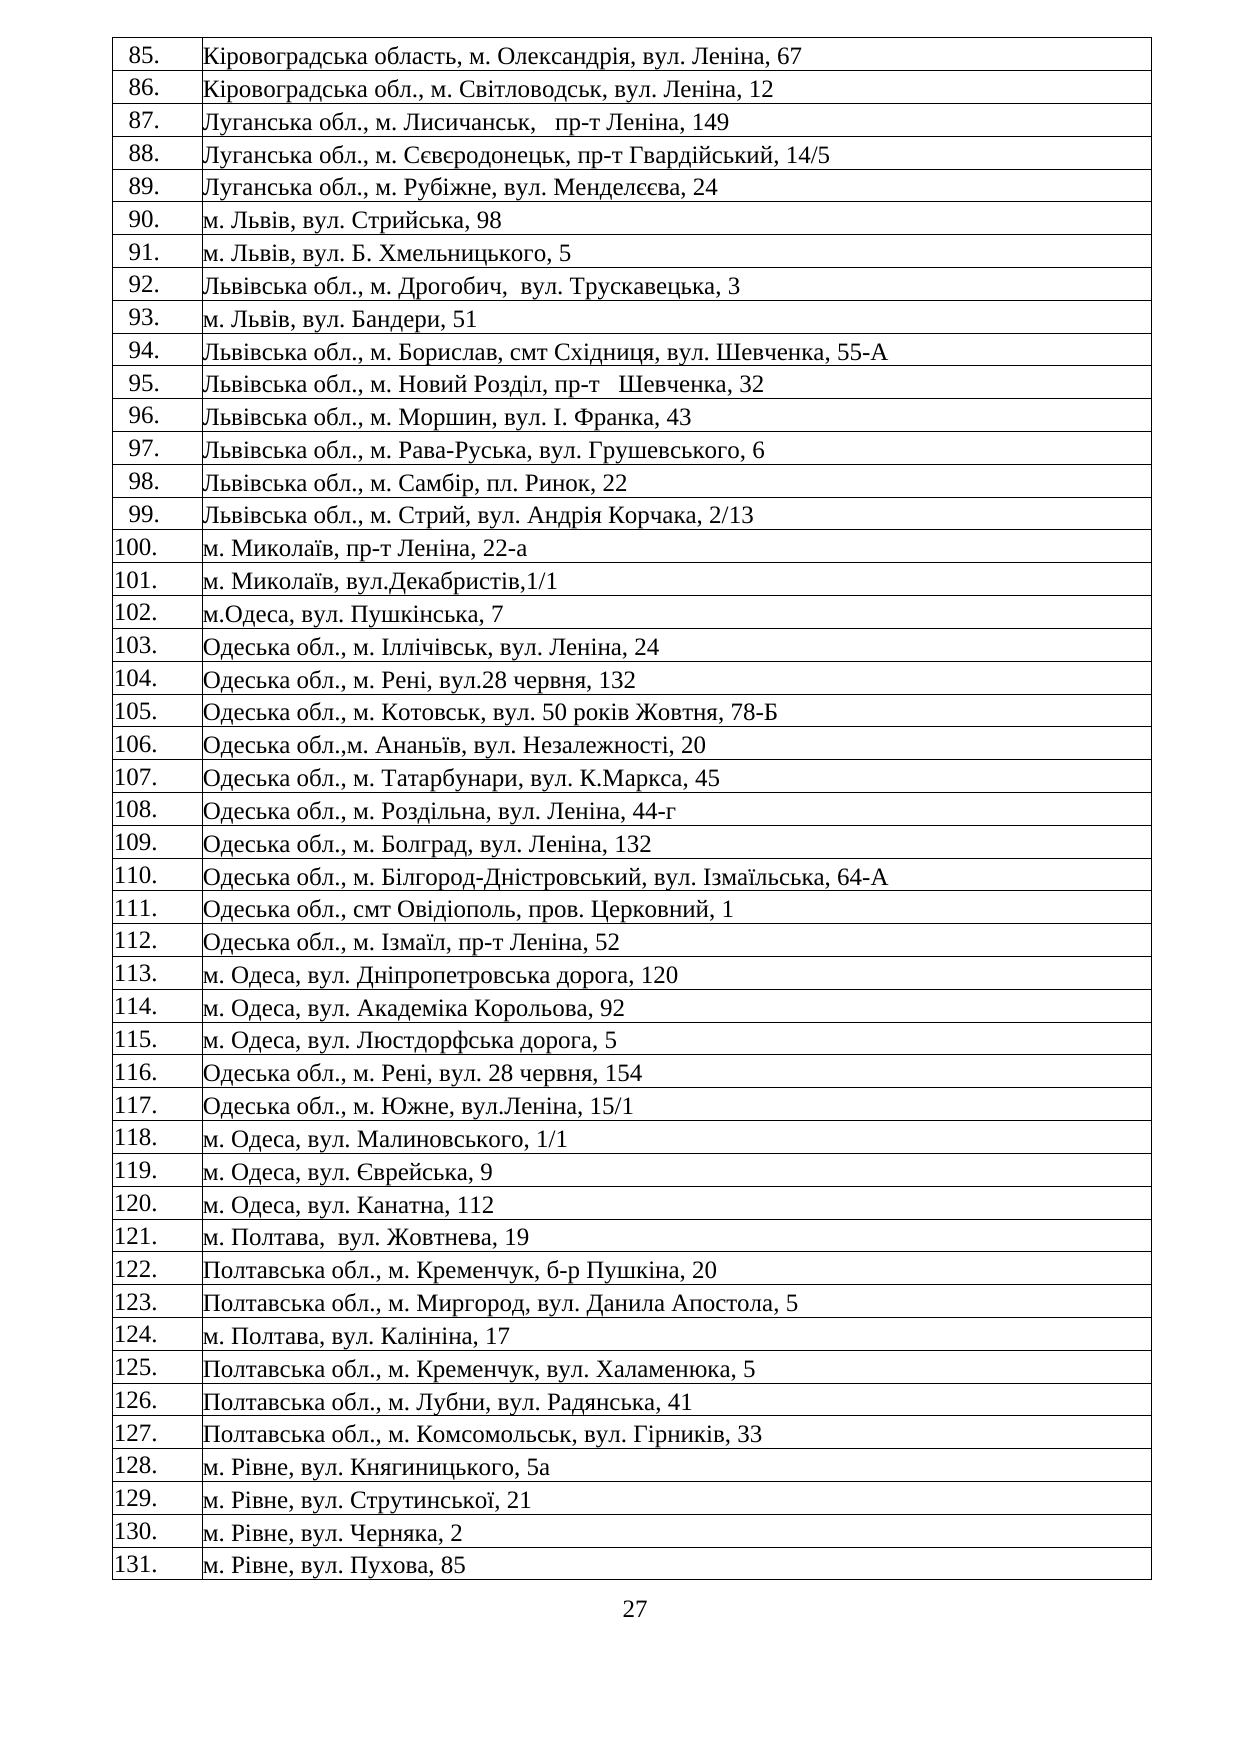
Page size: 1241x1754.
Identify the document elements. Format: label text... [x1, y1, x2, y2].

table_cell [113, 1416, 202, 1448]
table_cell Луганська обл., м. Сєвєродонецьк, пр-т Гвардійський, 14/5 [203, 137, 1151, 168]
table_cell м. Рівне, вул. Черняка, 2 [203, 1515, 1151, 1547]
table_cell [113, 727, 202, 759]
table_cell Одеська обл., м. Котовськ, вул. 50 років Жовтня, 78-Б [203, 695, 1151, 726]
table_cell [113, 826, 202, 857]
table_cell Полтавська обл., м. Комсомольськ, вул. Гірників, 33 [203, 1416, 1151, 1448]
table_cell [113, 760, 202, 792]
table_cell [113, 957, 202, 989]
table_cell Кіровоградська обл., м. Світловодськ, вул. Леніна, 12 [203, 71, 1151, 103]
table_cell м. Львів, вул. Бандери, 51 [203, 301, 1151, 332]
table_cell [113, 1220, 202, 1251]
table_cell [113, 170, 202, 201]
table_cell м. Одеса, вул. Академіка Корольова, 92 [203, 990, 1151, 1022]
table_cell м. Полтава, вул. Жовтнева, 19 [203, 1220, 1151, 1251]
table_cell Одеська обл., м. Роздільна, вул. Леніна, 44-г [203, 793, 1151, 825]
table_cell [113, 1351, 202, 1382]
table_cell Одеська обл., м. Іллічівськ, вул. Леніна, 24 [203, 629, 1151, 661]
table_cell [113, 465, 202, 497]
table_cell [113, 891, 202, 923]
table_cell Одеська обл., м. Южне, вул.Леніна, 15/1 [203, 1088, 1151, 1120]
table_cell м.Одеса, вул. Пушкінська, 7 [203, 596, 1151, 628]
table_cell [113, 596, 202, 628]
table_cell Львівська обл., м. Стрий, вул. Андрія Корчака, 2/13 [203, 498, 1151, 529]
table_cell Одеська обл., м. Ізмаїл, пр-т Леніна, 52 [203, 924, 1151, 956]
table_cell [113, 104, 202, 136]
table_cell Полтавська обл., м. Кременчук, б-р Пушкіна, 20 [203, 1252, 1151, 1284]
table_cell [113, 1252, 202, 1284]
table_cell м. Миколаїв, вул.Декабристів,1/1 [203, 563, 1151, 595]
table_cell м. Одеса, вул. Канатна, 112 [203, 1187, 1151, 1218]
table_cell [113, 71, 202, 103]
table_cell [113, 530, 202, 562]
table_cell [113, 202, 202, 234]
table_cell [113, 1154, 202, 1186]
table_cell м. Полтава, вул. Калініна, 17 [203, 1318, 1151, 1350]
table_cell [113, 137, 202, 168]
table_cell м. Рівне, вул. Княгиницького, 5а [203, 1449, 1151, 1481]
table_cell Луганська обл., м. Рубіжне, вул. Менделєєва, 24 [203, 170, 1151, 201]
table_cell Одеська обл., м. Болград, вул. Леніна, 132 [203, 826, 1151, 857]
table_cell [113, 498, 202, 529]
table_cell [113, 1548, 202, 1579]
table_cell Луганська обл., м. Лисичанськ, пр-т Леніна, 149 [203, 104, 1151, 136]
table_cell [113, 432, 202, 464]
table_cell [113, 629, 202, 661]
table_cell [113, 38, 202, 70]
table_cell м. Львів, вул. Стрийська, 98 [203, 202, 1151, 234]
table_cell [113, 1285, 202, 1317]
table_cell м. Миколаїв, пр-т Леніна, 22-а [203, 530, 1151, 562]
table_cell [113, 990, 202, 1022]
table_cell м. Львів, вул. Б. Хмельницького, 5 [203, 235, 1151, 267]
table_cell [113, 924, 202, 956]
table_cell м. Рівне, вул. Пухова, 85 [203, 1548, 1151, 1579]
table_cell [113, 1121, 202, 1153]
table_cell [113, 1187, 202, 1218]
table_cell м. Одеса, вул. Єврейська, 9 [203, 1154, 1151, 1186]
table_cell [113, 1023, 202, 1054]
table_cell Одеська обл., м. Татарбунари, вул. К.Маркса, 45 [203, 760, 1151, 792]
table_cell [113, 1449, 202, 1481]
table_cell Одеська обл., м. Рені, вул.28 червня, 132 [203, 662, 1151, 693]
table_cell м. Одеса, вул. Дніпропетровська дорога, 120 [203, 957, 1151, 989]
table_cell м. Одеса, вул. Малиновського, 1/1 [203, 1121, 1151, 1153]
table_cell Одеська обл.,м. Ананьїв, вул. Незалежності, 20 [203, 727, 1151, 759]
table_cell [113, 695, 202, 726]
table_cell Львівська обл., м. Новий Розділ, пр-т Шевченка, 32 [203, 366, 1151, 398]
table_cell [113, 1055, 202, 1087]
table_cell [113, 399, 202, 431]
table_cell [113, 1318, 202, 1350]
table_cell [113, 268, 202, 300]
table_cell [113, 334, 202, 365]
table_cell Львівська обл., м. Моршин, вул. І. Франка, 43 [203, 399, 1151, 431]
table_cell Львівська обл., м. Борислав, смт Східниця, вул. Шевченка, 55-А [203, 334, 1151, 365]
table_cell [113, 366, 202, 398]
table_cell [113, 1515, 202, 1547]
table_cell [113, 859, 202, 890]
table_cell Полтавська обл., м. Кременчук, вул. Халаменюка, 5 [203, 1351, 1151, 1382]
table_cell [113, 301, 202, 332]
table_cell [113, 1088, 202, 1120]
table_cell [113, 793, 202, 825]
table_cell [113, 563, 202, 595]
table_cell Одеська обл., м. Білгород-Дністровський, вул. Ізмаїльська, 64-А [203, 859, 1151, 890]
table_cell Одеська обл., смт Овідіополь, пров. Церковний, 1 [203, 891, 1151, 923]
table_cell Полтавська обл., м. Миргород, вул. Данила Апостола, 5 [203, 1285, 1151, 1317]
table_cell м. Одеса, вул. Люстдорфська дорога, 5 [203, 1023, 1151, 1054]
table_cell Львівська обл., м. Дрогобич, вул. Трускавецька, 3 [203, 268, 1151, 300]
table_cell [113, 1482, 202, 1514]
table_cell Одеська обл., м. Рені, вул. 28 червня, 154 [203, 1055, 1151, 1087]
table_cell Полтавська обл., м. Лубни, вул. Радянська, 41 [203, 1384, 1151, 1415]
table_cell Львівська обл., м. Самбір, пл. Ринок, 22 [203, 465, 1151, 497]
table_cell Кіровоградська область, м. Олександрія, вул. Леніна, 67 [203, 38, 1151, 70]
table_cell м. Рівне, вул. Струтинської, 21 [203, 1482, 1151, 1514]
table_cell [113, 662, 202, 693]
table_cell [113, 1384, 202, 1415]
table_cell [113, 235, 202, 267]
table_cell Львівська обл., м. Рава-Руська, вул. Грушевського, 6 [203, 432, 1151, 464]
